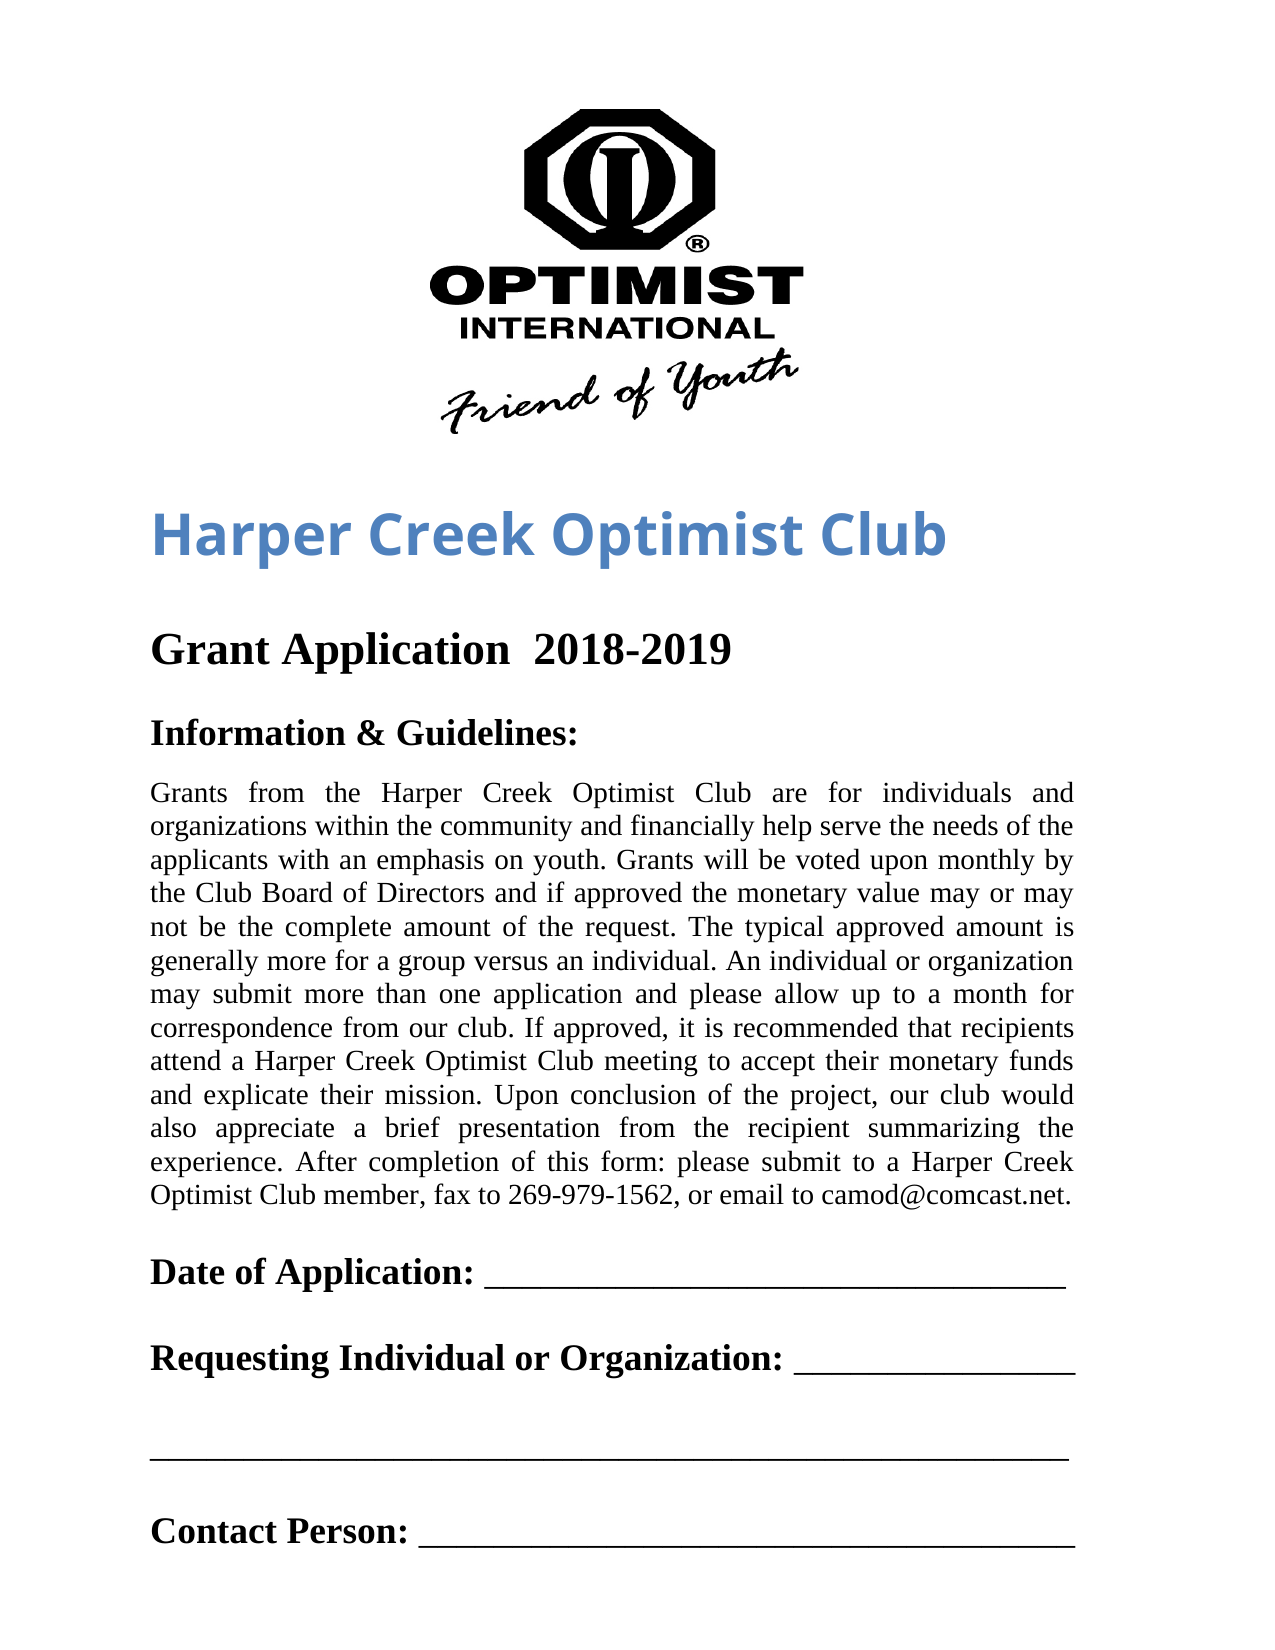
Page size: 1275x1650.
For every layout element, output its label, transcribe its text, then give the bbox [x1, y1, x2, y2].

text Requesting Individual or Organization: _______________ [150, 1336, 1075, 1379]
text Grant Application 2018-2019 [150, 634, 1215, 671]
text _________________________________________________ [150, 1422, 1075, 1465]
text Harper Creek Optimist Club [150, 436, 1215, 572]
text Date of Application: _______________________________ [150, 1249, 1075, 1292]
text Grants from the Harper Creek Optimist Club are for individuals and organizations within the community and financially help serve the needs of the applicants with an emphasis on youth. Grants will be voted upon monthly by the Club Board of Directors and if approved the monetary value may or may not be the complete amount of the request. The typical approved amount is generally more for a group versus an individual. An individual or organization may submit more than one application and please allow up to a month for correspondence from our club. If approved, it is recommended that recipients attend a Harper Creek Optimist Club meeting to accept their monetary funds and explicate their mission. Upon conclusion of the project, our club would also appreciate a brief presentation from the recipient summarizing the experience. After completion of this form: please submit to a Harper Creek Optimist Club member, fax to 269-979-1562, or email to camod@comcast.net. [150, 775, 1075, 1211]
text Information & Guidelines: [150, 710, 1215, 753]
picture [430, 109, 804, 434]
text Contact Person: ___________________________________ [150, 1508, 1075, 1551]
